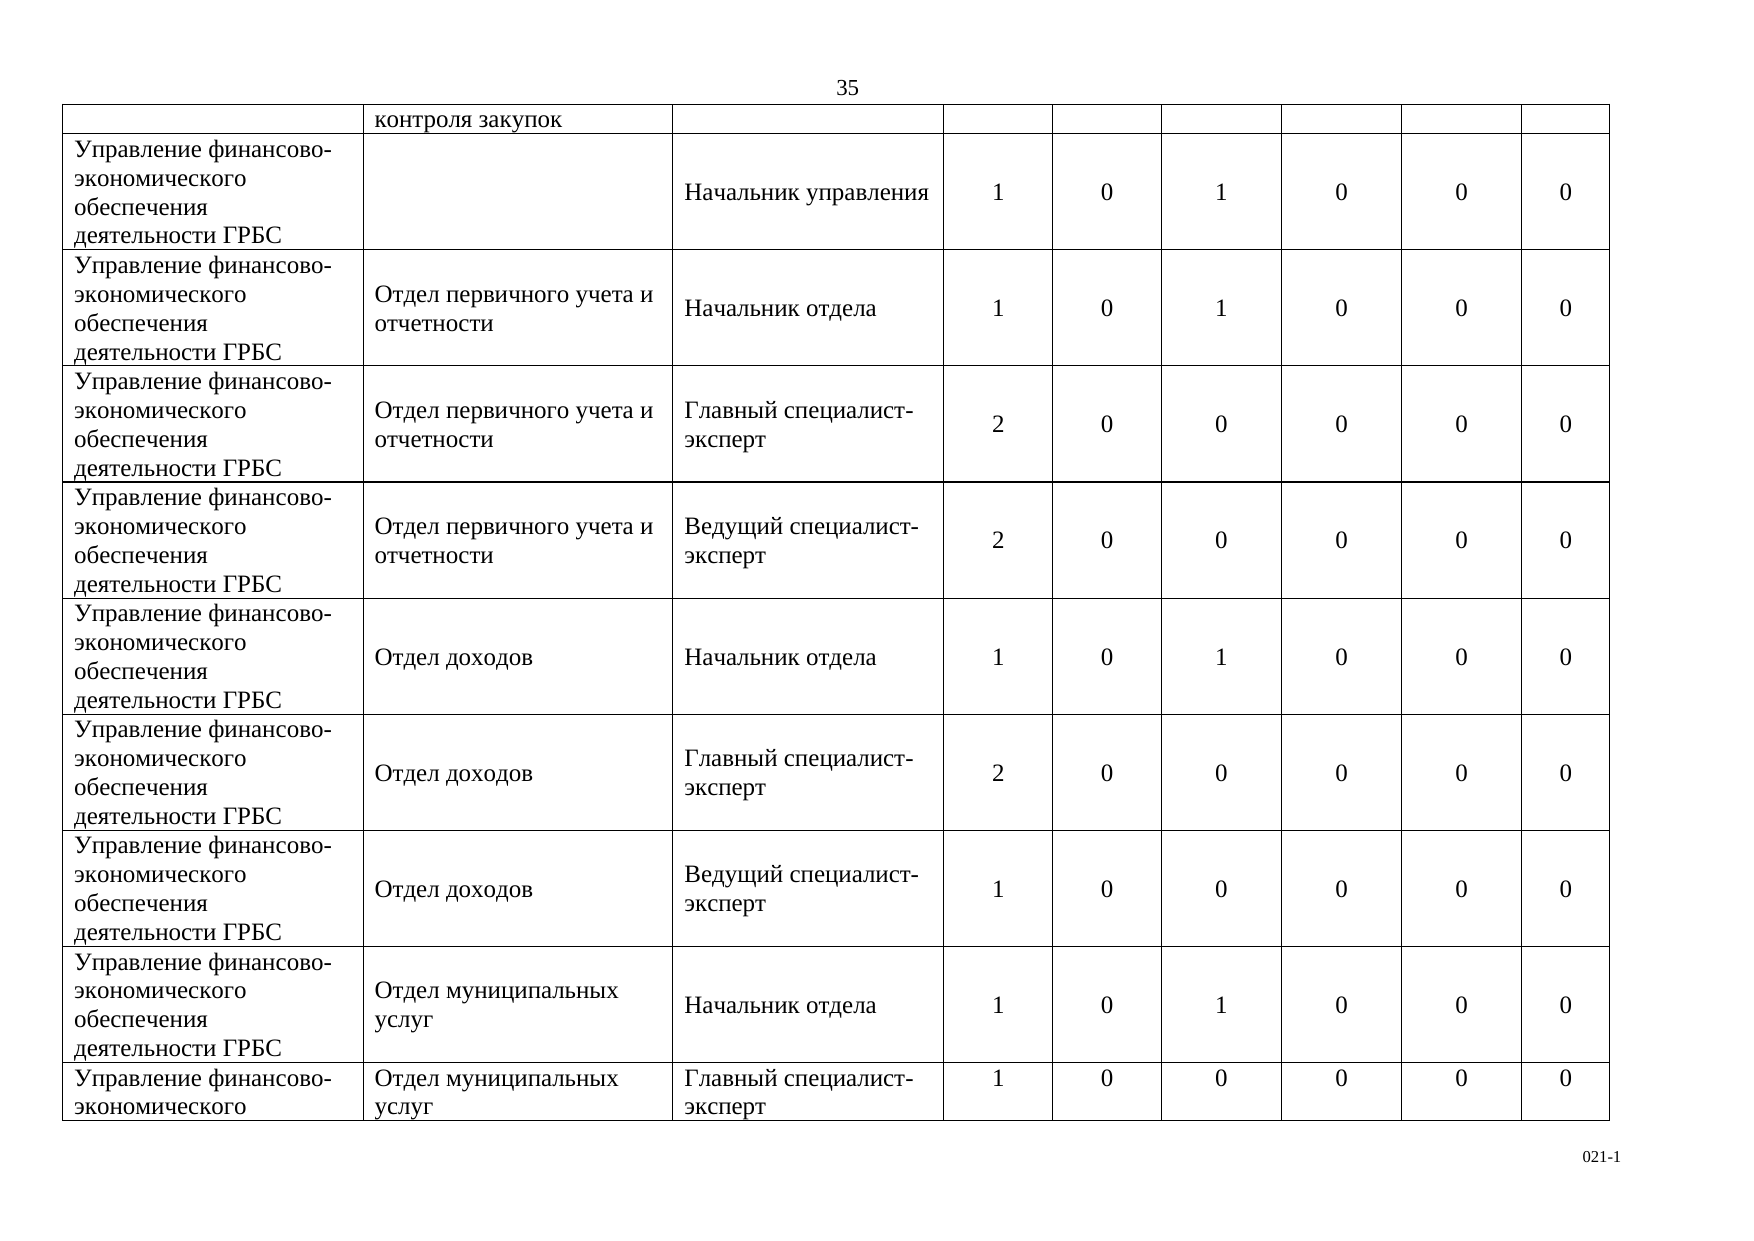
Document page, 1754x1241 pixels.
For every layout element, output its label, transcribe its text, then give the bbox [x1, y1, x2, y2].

table_cell 0 [1522, 366, 1609, 481]
table_cell 0 [1162, 366, 1281, 481]
table_cell Начальник отдела [673, 947, 943, 1062]
table_cell 0 [1053, 366, 1161, 481]
table_cell 0 [1282, 715, 1401, 829]
table_cell 0 [1162, 483, 1281, 597]
table_cell 1 [1162, 599, 1281, 713]
table_cell 0 [1402, 105, 1521, 133]
table_cell 0 [1402, 1063, 1521, 1120]
table_cell 0 [1053, 483, 1161, 597]
table_cell Начальник отдела [673, 599, 943, 713]
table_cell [63, 1063, 363, 1120]
table_cell 1 [944, 250, 1052, 365]
table_cell 1 [944, 599, 1052, 713]
table_cell 0 [1522, 483, 1609, 597]
table_cell Отдел первичного учета и отчетности [364, 366, 672, 481]
table_cell 0 [1053, 134, 1161, 249]
table_cell 0 [1282, 134, 1401, 249]
table_cell 2 [944, 483, 1052, 597]
table_cell 0 [1402, 831, 1521, 946]
table_cell 0 [1053, 105, 1161, 133]
table_cell 0 [1402, 250, 1521, 365]
table_cell 0 [1162, 715, 1281, 829]
table_cell Управление финансово-экономического обеспечения деятельности ГРБС [63, 366, 363, 481]
table_cell 0 [1282, 947, 1401, 1062]
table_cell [673, 1063, 943, 1120]
table_cell 0 [1282, 250, 1401, 365]
table_cell 0 [1402, 947, 1521, 1062]
table_cell 1 [944, 947, 1052, 1062]
table_cell 0 [1282, 105, 1401, 133]
table_cell 0 [1522, 831, 1609, 946]
table_cell 1 [1162, 947, 1281, 1062]
table_cell 0 [1282, 366, 1401, 481]
table_cell [364, 134, 672, 249]
table_cell 1 [944, 1063, 1052, 1120]
table_cell 0 [1053, 250, 1161, 365]
table_cell 0 [1522, 947, 1609, 1062]
table_cell Начальник управления [673, 134, 943, 249]
table_cell Отдел первичного учета и отчетности [364, 483, 672, 597]
table_cell 0 [1402, 366, 1521, 481]
table_cell 1 [1162, 250, 1281, 365]
table_cell 0 [1402, 599, 1521, 713]
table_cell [63, 947, 363, 1062]
table_cell 0 [1402, 483, 1521, 597]
table_cell 0 [1522, 599, 1609, 713]
table_cell 2 [944, 366, 1052, 481]
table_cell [364, 105, 672, 133]
table_cell Отдел первичного учета и отчетности [364, 250, 672, 365]
table_cell Отдел муниципальных услуг [364, 947, 672, 1062]
table_cell 0 [1162, 105, 1281, 133]
table_cell 1 [1162, 134, 1281, 249]
table_cell 1 [944, 105, 1052, 133]
table_cell 0 [1282, 831, 1401, 946]
table_cell 0 [1522, 1063, 1609, 1120]
table_cell 0 [1522, 134, 1609, 249]
table_cell 0 [1162, 1063, 1281, 1120]
table_cell Управление финансово-экономического обеспечения деятельности ГРБС [63, 831, 363, 946]
table_cell 0 [1402, 715, 1521, 829]
table_cell 0 [1053, 715, 1161, 829]
table_cell 1 [944, 831, 1052, 946]
table_cell Отдел доходов [364, 715, 672, 829]
table_cell Управление финансово-экономического обеспечения деятельности ГРБС [63, 483, 363, 597]
table_cell 0 [1522, 715, 1609, 829]
table_cell Отдел доходов [364, 831, 672, 946]
table_cell Отдел доходов [364, 599, 672, 713]
table_cell 0 [1053, 831, 1161, 946]
table_cell 0 [1282, 599, 1401, 713]
table_cell Управление финансово-экономического обеспечения деятельности ГРБС [63, 715, 363, 829]
table_cell 0 [1282, 483, 1401, 597]
table_cell 0 [1522, 250, 1609, 365]
table_cell Ведущий специалист-эксперт [673, 831, 943, 946]
table_cell 0 [1053, 947, 1161, 1062]
table_cell 0 [1162, 831, 1281, 946]
table_cell 0 [1522, 105, 1609, 133]
table_cell Управление финансово-экономического обеспечения деятельности ГРБС [63, 599, 363, 713]
table_cell 0 [1053, 599, 1161, 713]
table_cell Начальник отдела [673, 250, 943, 365]
table_cell 0 [1053, 1063, 1161, 1120]
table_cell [673, 105, 943, 133]
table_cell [364, 1063, 672, 1120]
table_cell Управление финансово-экономического обеспечения деятельности ГРБС [63, 250, 363, 365]
table_cell 2 [944, 715, 1052, 829]
table_cell 1 [944, 134, 1052, 249]
table_cell Управление финансово-экономического обеспечения деятельности ГРБС [63, 134, 363, 249]
table_cell Главный специалист-эксперт [673, 715, 943, 829]
table_cell Ведущий специалист-эксперт [673, 483, 943, 597]
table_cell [63, 105, 363, 133]
table_cell Главный специалист-эксперт [673, 366, 943, 481]
table_cell 0 [1402, 134, 1521, 249]
table_cell 0 [1282, 1063, 1401, 1120]
